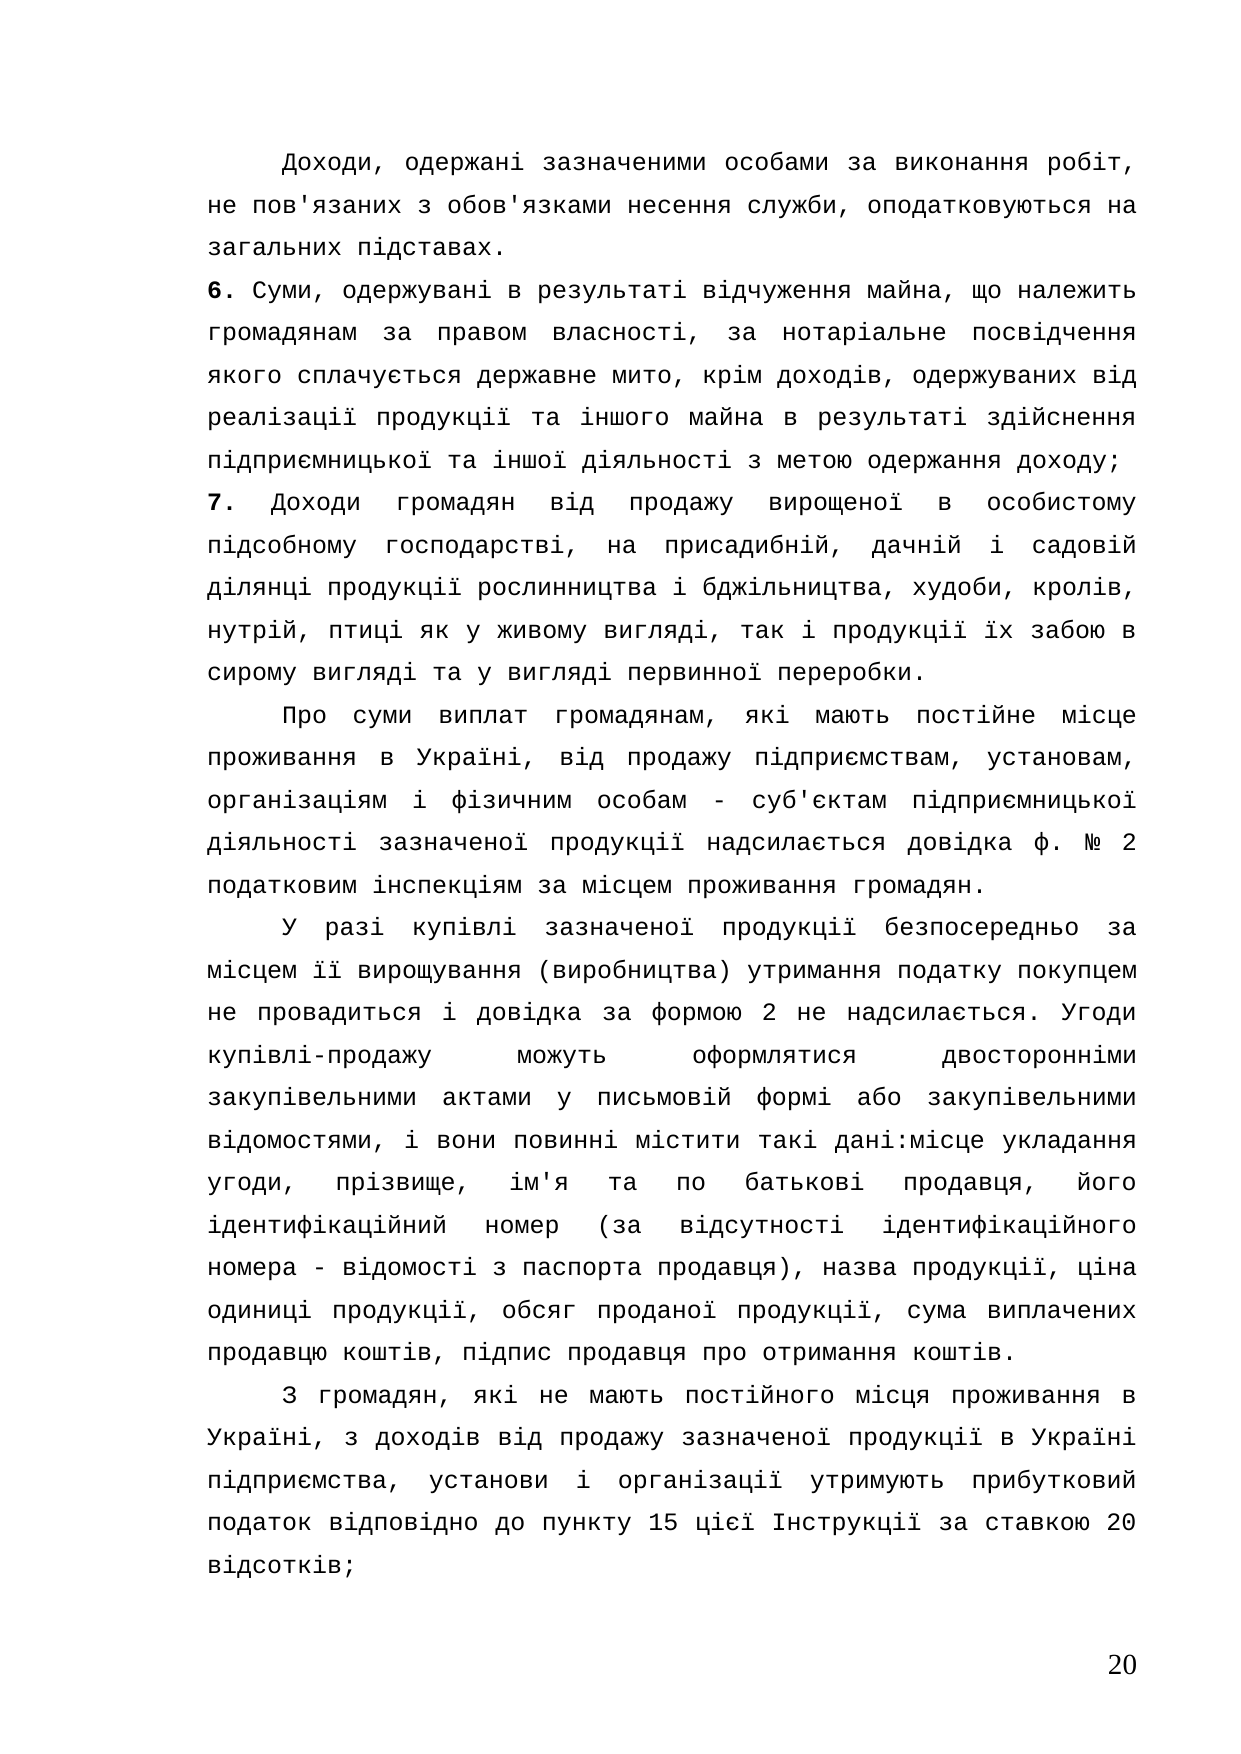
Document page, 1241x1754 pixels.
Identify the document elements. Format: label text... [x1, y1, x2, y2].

text Про суми виплат громадянам, які мають постійне місце проживання в Україні, від продажу підприємствам, установам, організаціям i фізичним особам - суб'єктам підприємницької діяльності зазначеної продукції надсилається довідка ф. № 2 податковим інспекціям за місцем проживання громадян. [207, 702, 1137, 901]
text 7. Доходи громадян від продажу вирощеної в особистому підсобному господарстві, на присадибній, дачній i садовій ділянці продукції рослинництва i бджільництва, худоби, кролів, нутрій, птиці як у живому вигляді, так i продукції їх забою в сирому вигляді та у вигляді первинної переробки. [207, 490, 1137, 688]
text З громадян, які не мають постійного місця проживання в Україні, з доходів від продажу зазначеної продукції в Україні підприємства, установи i організації утримують прибутковий податок відповідно до пункту 15 цієї Інструкції за ставкою 20 відсотків; [207, 1382, 1137, 1581]
text У разі купівлі зазначеної продукції безпосередньо за місцем її вирощування (виробництва) утримання податку покупцем не провадиться i довідка за формою 2 не надсилається. Угоди купівлі-продажу можуть оформлятися двосторонніми закупівельними актами у письмовій формі або закупівельними відомостями, i вони повинні містити такі дані:місце укладання угоди, прізвище, ім'я та по батькові продавця, його ідентифікаційний номер (за відсутності ідентифікаційного номера - відомості з паспорта продавця), назва продукції, ціна одиниці продукції, обсяг проданої продукції, сума виплачених продавцю коштів, підпис продавця про отримання коштів. [207, 915, 1137, 1368]
text 6. Суми, одержувані в результаті відчуження майна, що належить громадянам за правом власності, за нотаріальне посвідчення якого сплачується державне мито, крім доходів, одержуваних від реалізації продукції та іншого майна в результаті здійснення підприємницької та іншої діяльності з метою одержання доходу; [207, 277, 1137, 476]
text Доходи, одержані зазначеними особами за виконання робіт, не пов'язаних з обов'язками несення служби, оподатковуються на загальних підставах. [207, 150, 1137, 263]
